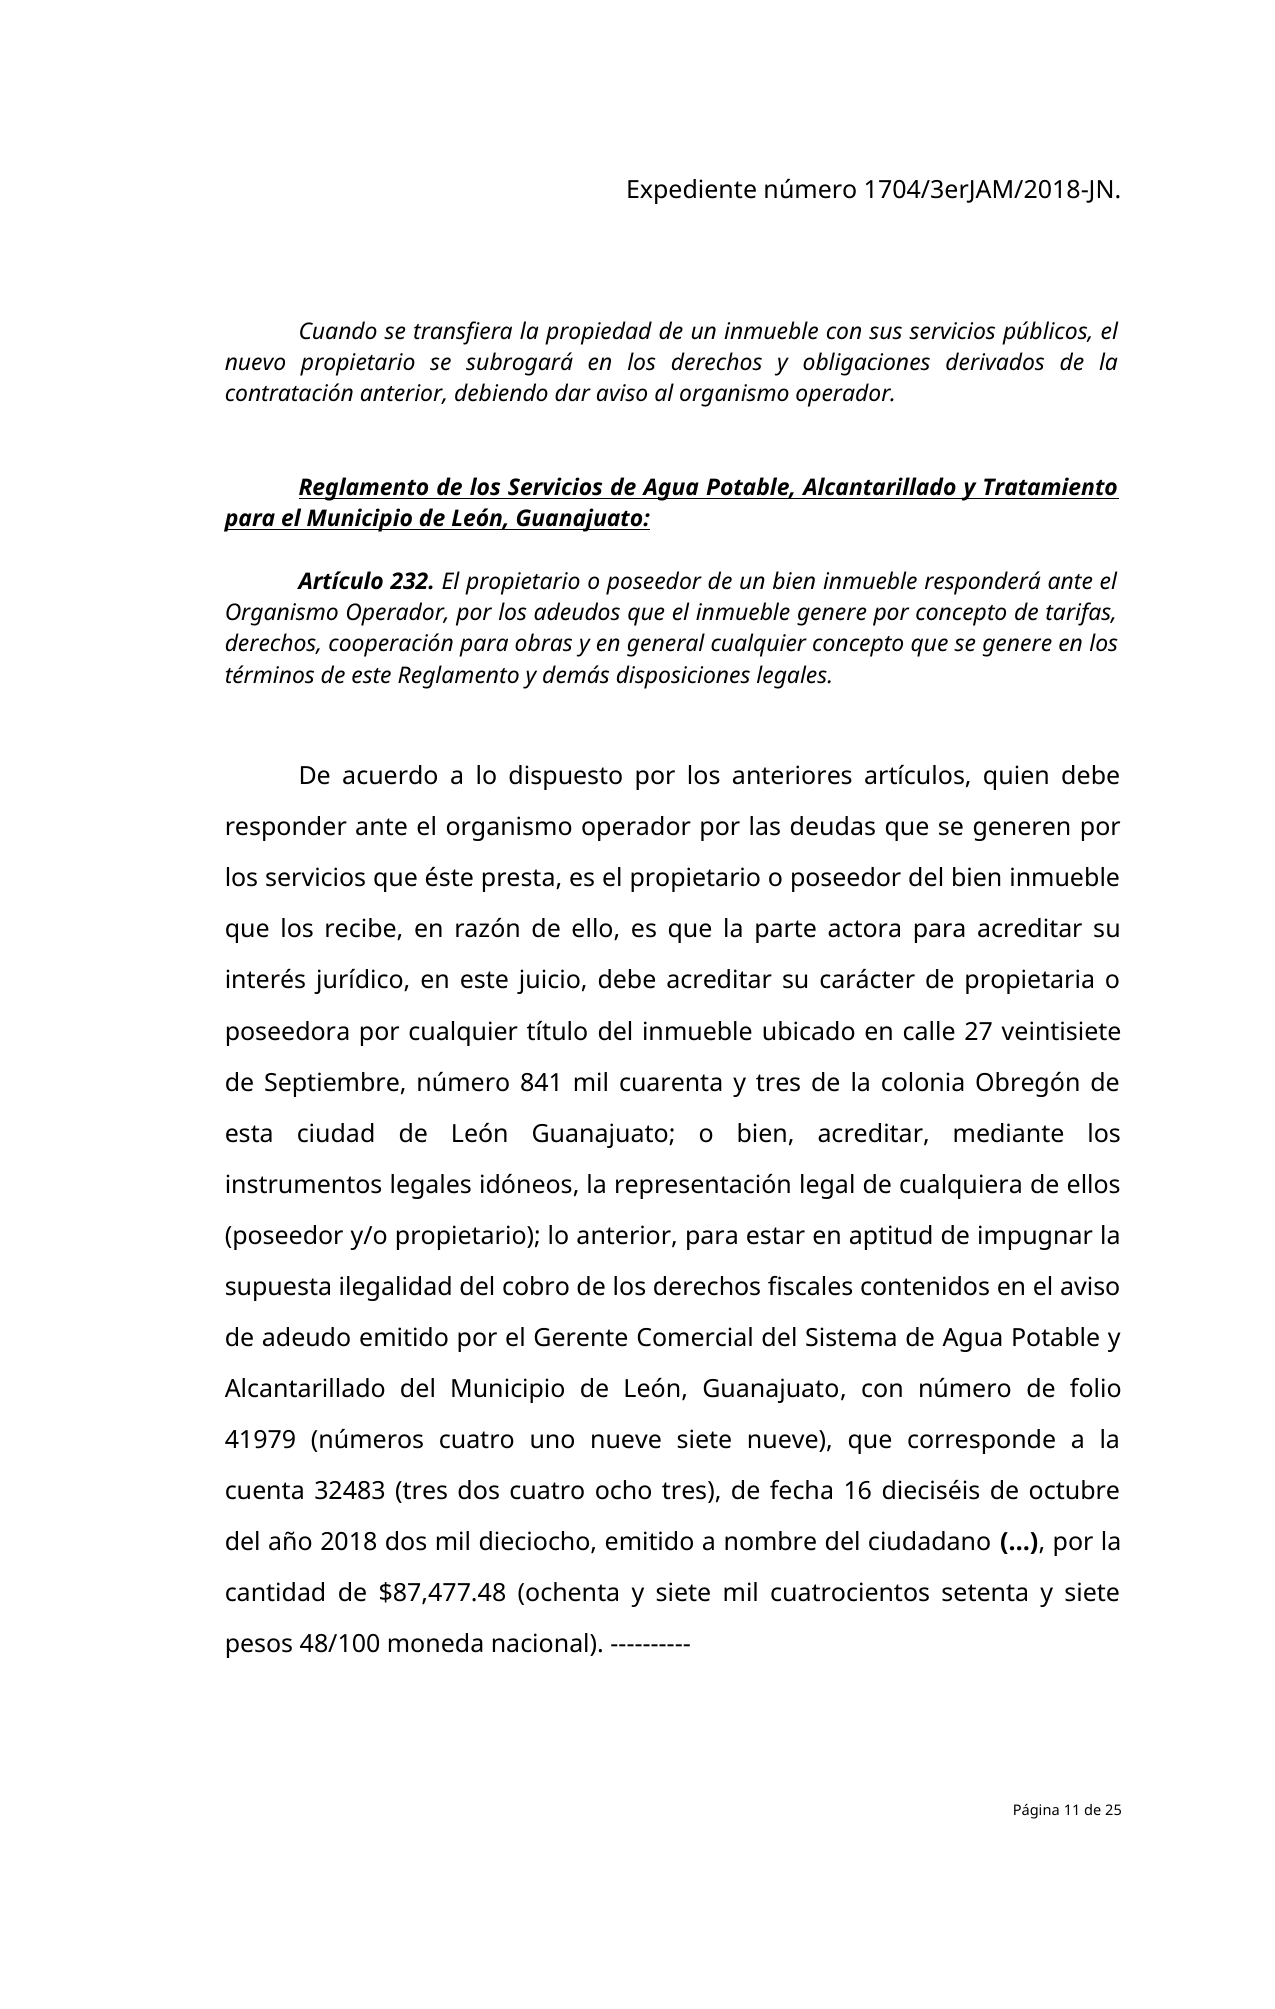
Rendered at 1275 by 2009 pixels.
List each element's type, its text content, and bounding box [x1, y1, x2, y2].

text Cuando se transfiera la propiedad de un inmueble con sus servicios públicos, el nuevo propietario se subrogará en los derechos y obligaciones derivados de la contratación anterior, debiendo dar aviso al organismo operador. [224, 315, 1121, 408]
text Artículo 232. El propietario o poseedor de un bien inmueble responderá ante el Organismo Operador, por los adeudos que el inmueble genere por concepto de tarifas, derechos, cooperación para obras y en general cualquier concepto que se genere en los términos de este Reglamento y demás disposiciones legales. [224, 565, 1121, 690]
text Reglamento de los Servicios de Agua Potable, Alcantarillado y Tratamiento para el Municipio de León, Guanajuato: [224, 471, 1121, 533]
text De acuerdo a lo dispuesto por los anteriores artículos, quien debe responder ante el organismo operador por las deudas que se generen por los servicios que éste presta, es el propietario o poseedor del bien inmueble que los recibe, en razón de ello, es que la parte actora para acreditar su interés jurídico, en este juicio, debe acreditar su carácter de propietaria o poseedora por cualquier título del inmueble ubicado en calle 27 veintisiete de Septiembre, número 841 mil cuarenta y tres de la colonia Obregón de esta ciudad de León Guanajuato; o bien, acreditar, mediante los instrumentos legales idóneos, la representación legal de cualquiera de ellos (poseedor y/o propietario); lo anterior, para estar en aptitud de impugnar la supuesta ilegalidad del cobro de los derechos fiscales contenidos en el aviso de adeudo emitido por el Gerente Comercial del Sistema de Agua Potable y Alcantarillado del Municipio de León, Guanajuato, con número de folio 41979 (números cuatro uno nueve siete nueve), que corresponde a la cuenta 32483 (tres dos cuatro ocho tres), de fecha 16 dieciséis de octubre del año 2018 dos mil dieciocho, emitido a nombre del ciudadano (…), por la cantidad de $87,477.48 (ochenta y siete mil cuatrocientos setenta y siete pesos 48/100 moneda nacional). ---------- [224, 758, 1121, 1660]
